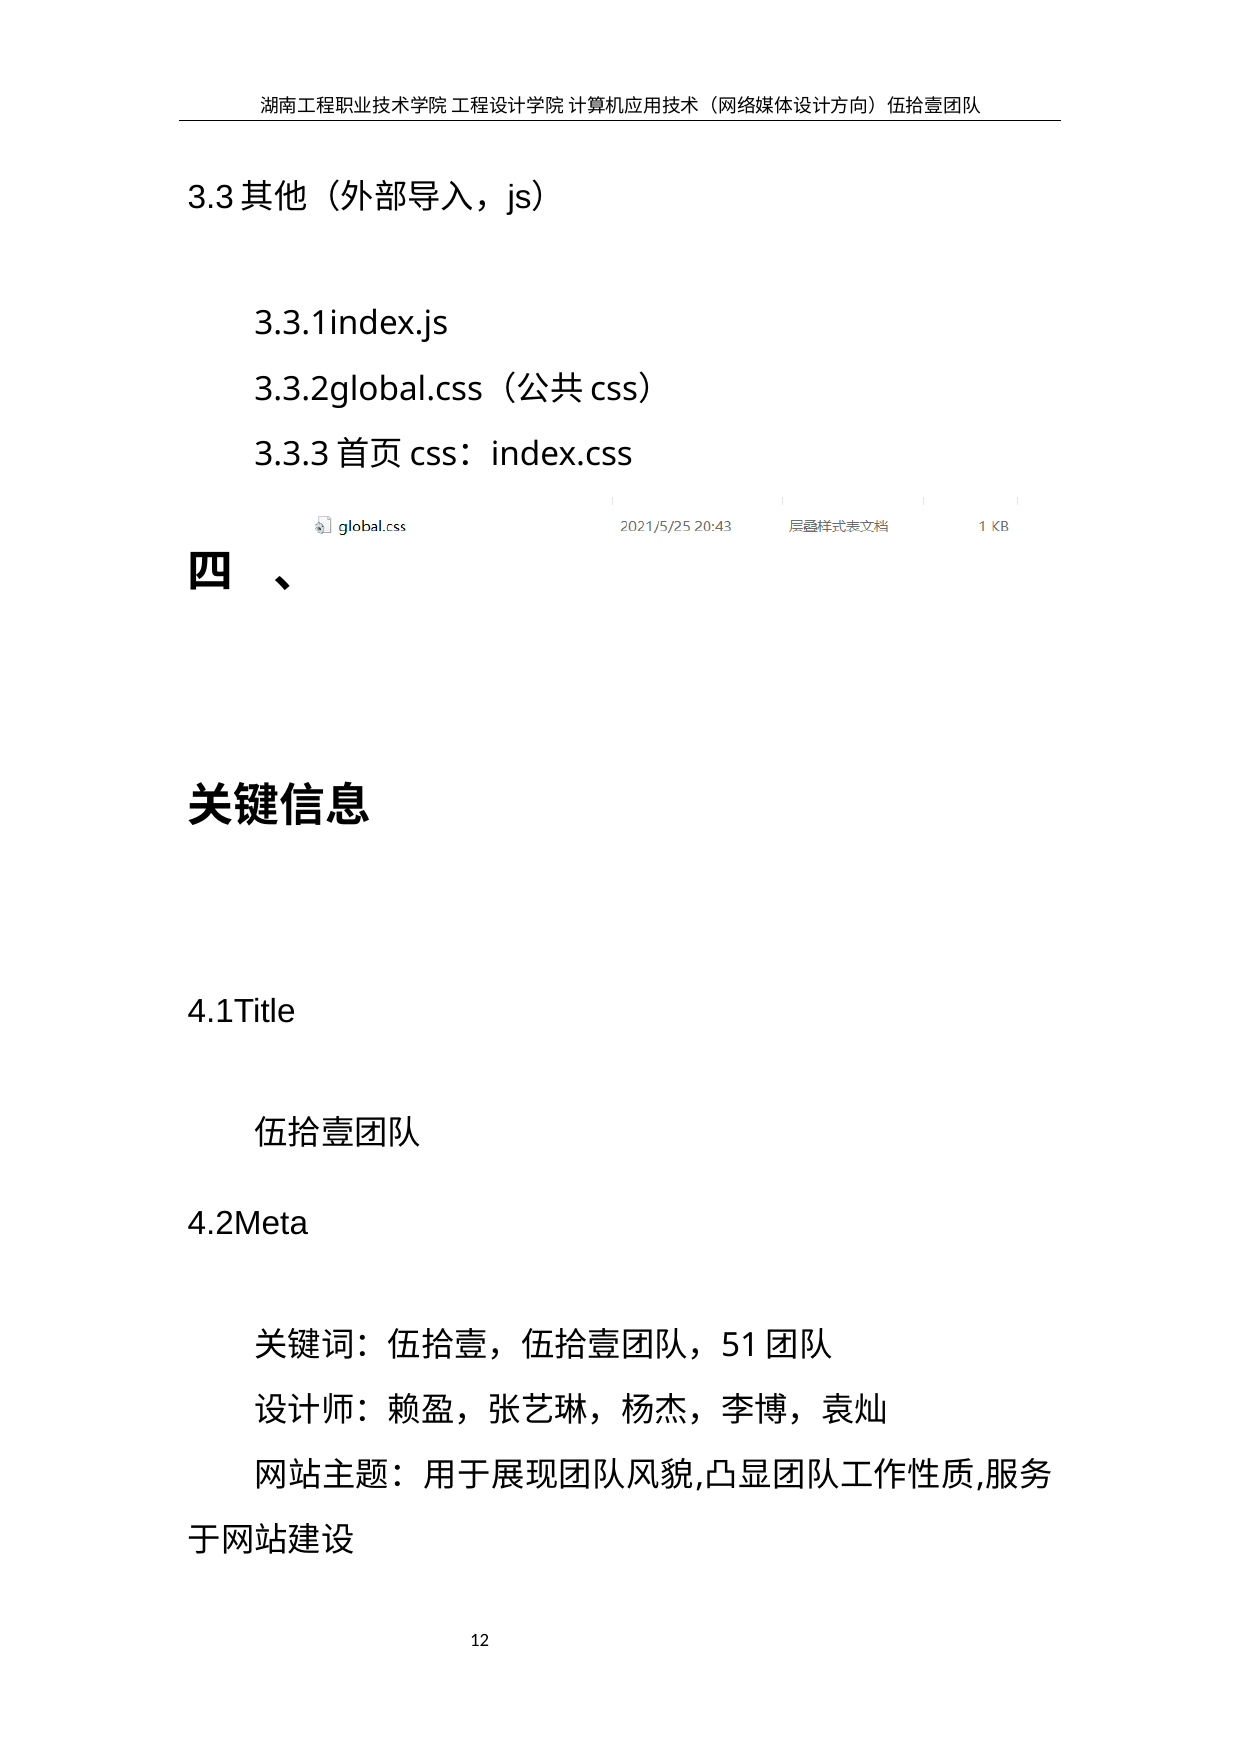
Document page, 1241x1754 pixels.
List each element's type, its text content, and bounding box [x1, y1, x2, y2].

text 3.3.1index.js [187, 289, 1053, 354]
text 3.3.3首页css：index.css [187, 419, 1053, 484]
text 设计师：赖盈，张艺琳，杨杰，李博，袁灿 [187, 1374, 1053, 1439]
subtitle 4.1Title [187, 978, 1053, 1043]
text 伍拾壹团队 [187, 1097, 1053, 1162]
picture [292, 497, 1041, 564]
subtitle 4.2Meta [187, 1189, 1053, 1254]
subtitle 四、关键信息 [187, 519, 1053, 851]
text 网站主题：用于展现团队风貌,凸显团队工作性质,服务于网站建设 [187, 1439, 1053, 1569]
text 关键词：伍拾壹，伍拾壹团队，51团队 [187, 1309, 1053, 1374]
text 3.3.2global.css（公共css） [187, 354, 1053, 419]
subtitle 3.3其他（外部导入，js） [187, 162, 1053, 227]
